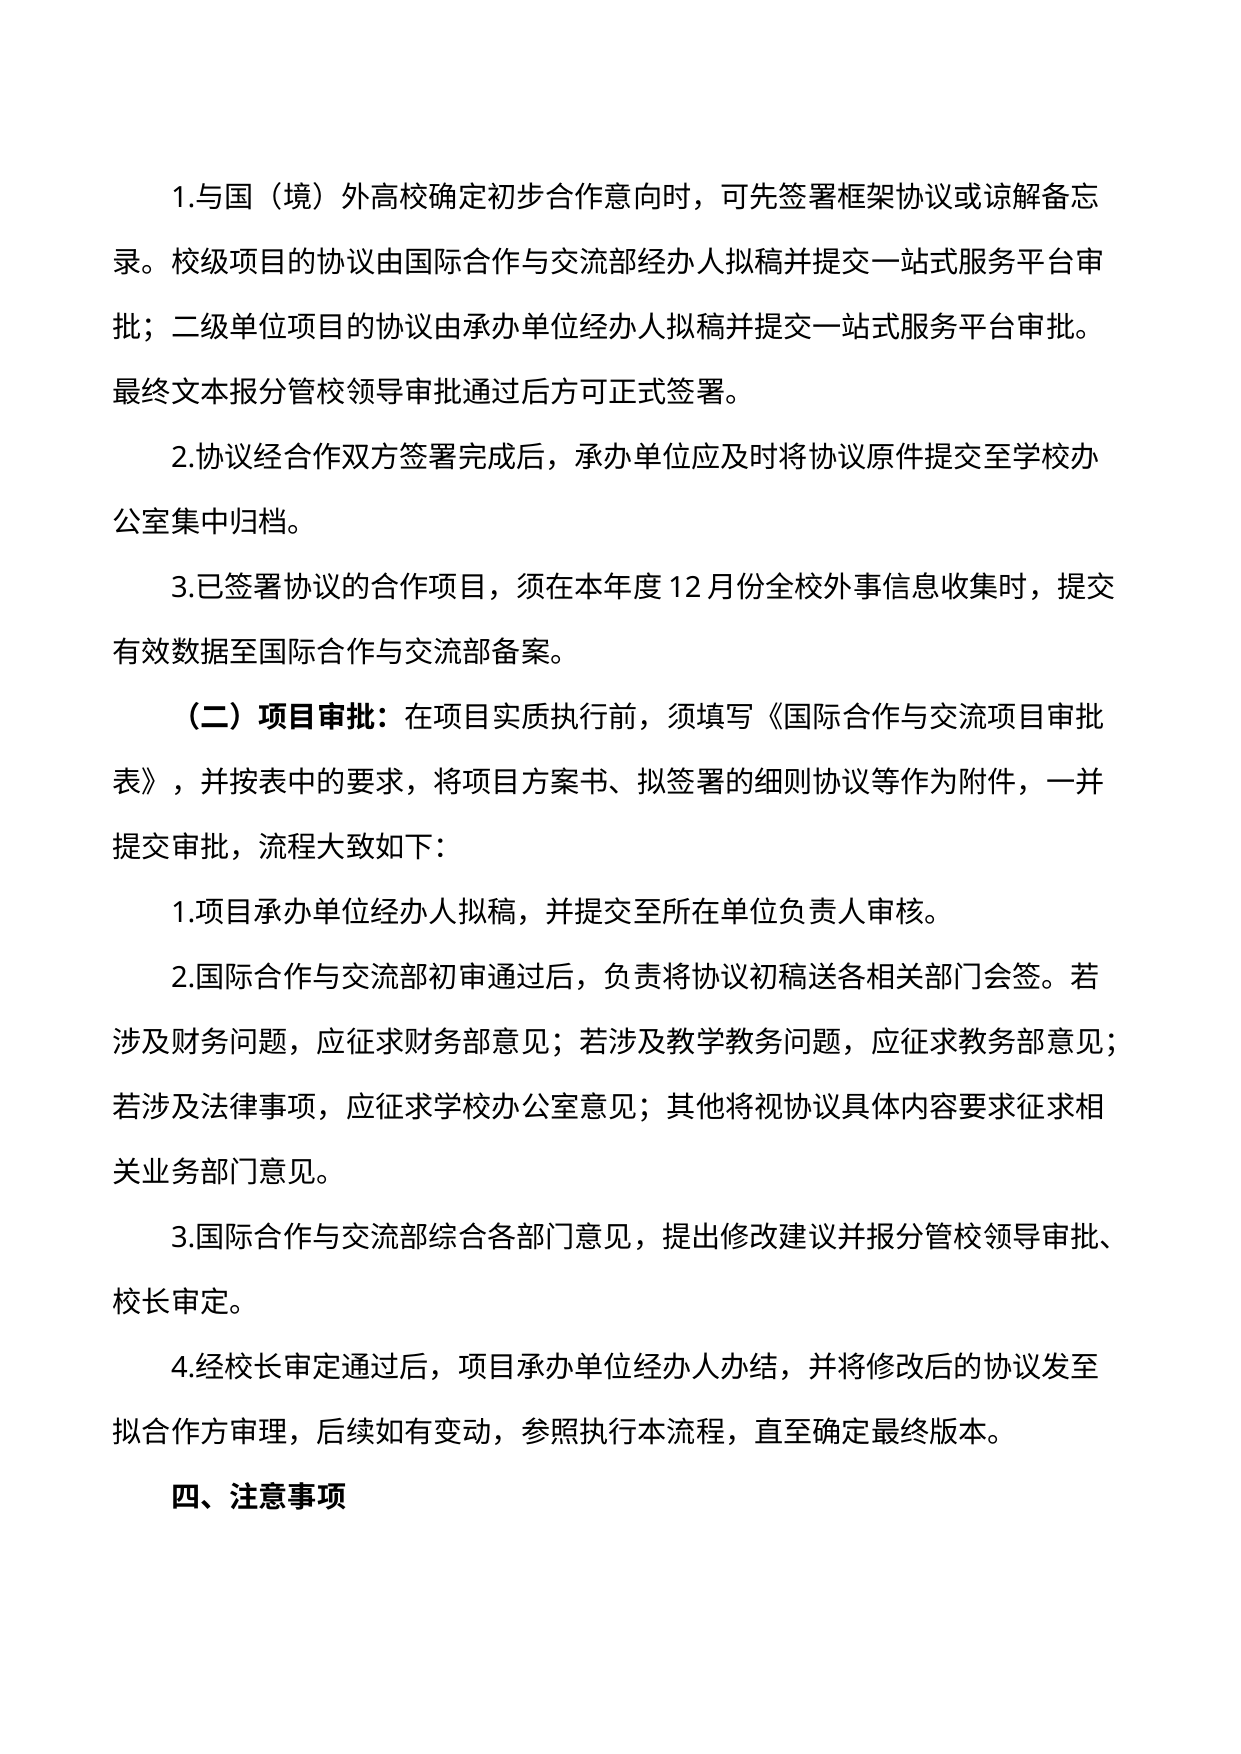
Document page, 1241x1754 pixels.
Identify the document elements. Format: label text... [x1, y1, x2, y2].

text 2.国际合作与交流部初审通过后，负责将协议初稿送各相关部门会签。若涉及财务问题，应征求财务部意见；若涉及教学教务问题，应征求教务部意见；若涉及法律事项，应征求学校办公室意见；其他将视协议具体内容要求征求相关业务部门意见。 [112, 942, 1128, 1202]
text 4.经校长审定通过后，项目承办单位经办人办结，并将修改后的协议发至拟合作方审理，后续如有变动，参照执行本流程，直至确定最终版本。 [112, 1332, 1128, 1462]
text 四、注意事项 [112, 1462, 1128, 1527]
text 1.项目承办单位经办人拟稿，并提交至所在单位负责人审核。 [112, 877, 1128, 942]
text 2.协议经合作双方签署完成后，承办单位应及时将协议原件提交至学校办公室集中归档。 [112, 422, 1128, 552]
text 1.与国（境）外高校确定初步合作意向时，可先签署框架协议或谅解备忘录。校级项目的协议由国际合作与交流部经办人拟稿并提交一站式服务平台审批；二级单位项目的协议由承办单位经办人拟稿并提交一站式服务平台审批。最终文本报分管校领导审批通过后方可正式签署。 [112, 162, 1128, 422]
text （二）项目审批：在项目实质执行前，须填写《国际合作与交流项目审批表》，并按表中的要求，将项目方案书、拟签署的细则协议等作为附件，一并提交审批，流程大致如下： [112, 682, 1128, 877]
text 3.已签署协议的合作项目，须在本年度12月份全校外事信息收集时，提交有效数据至国际合作与交流部备案。 [112, 552, 1128, 682]
text 3.国际合作与交流部综合各部门意见，提出修改建议并报分管校领导审批、校长审定。 [112, 1202, 1128, 1332]
